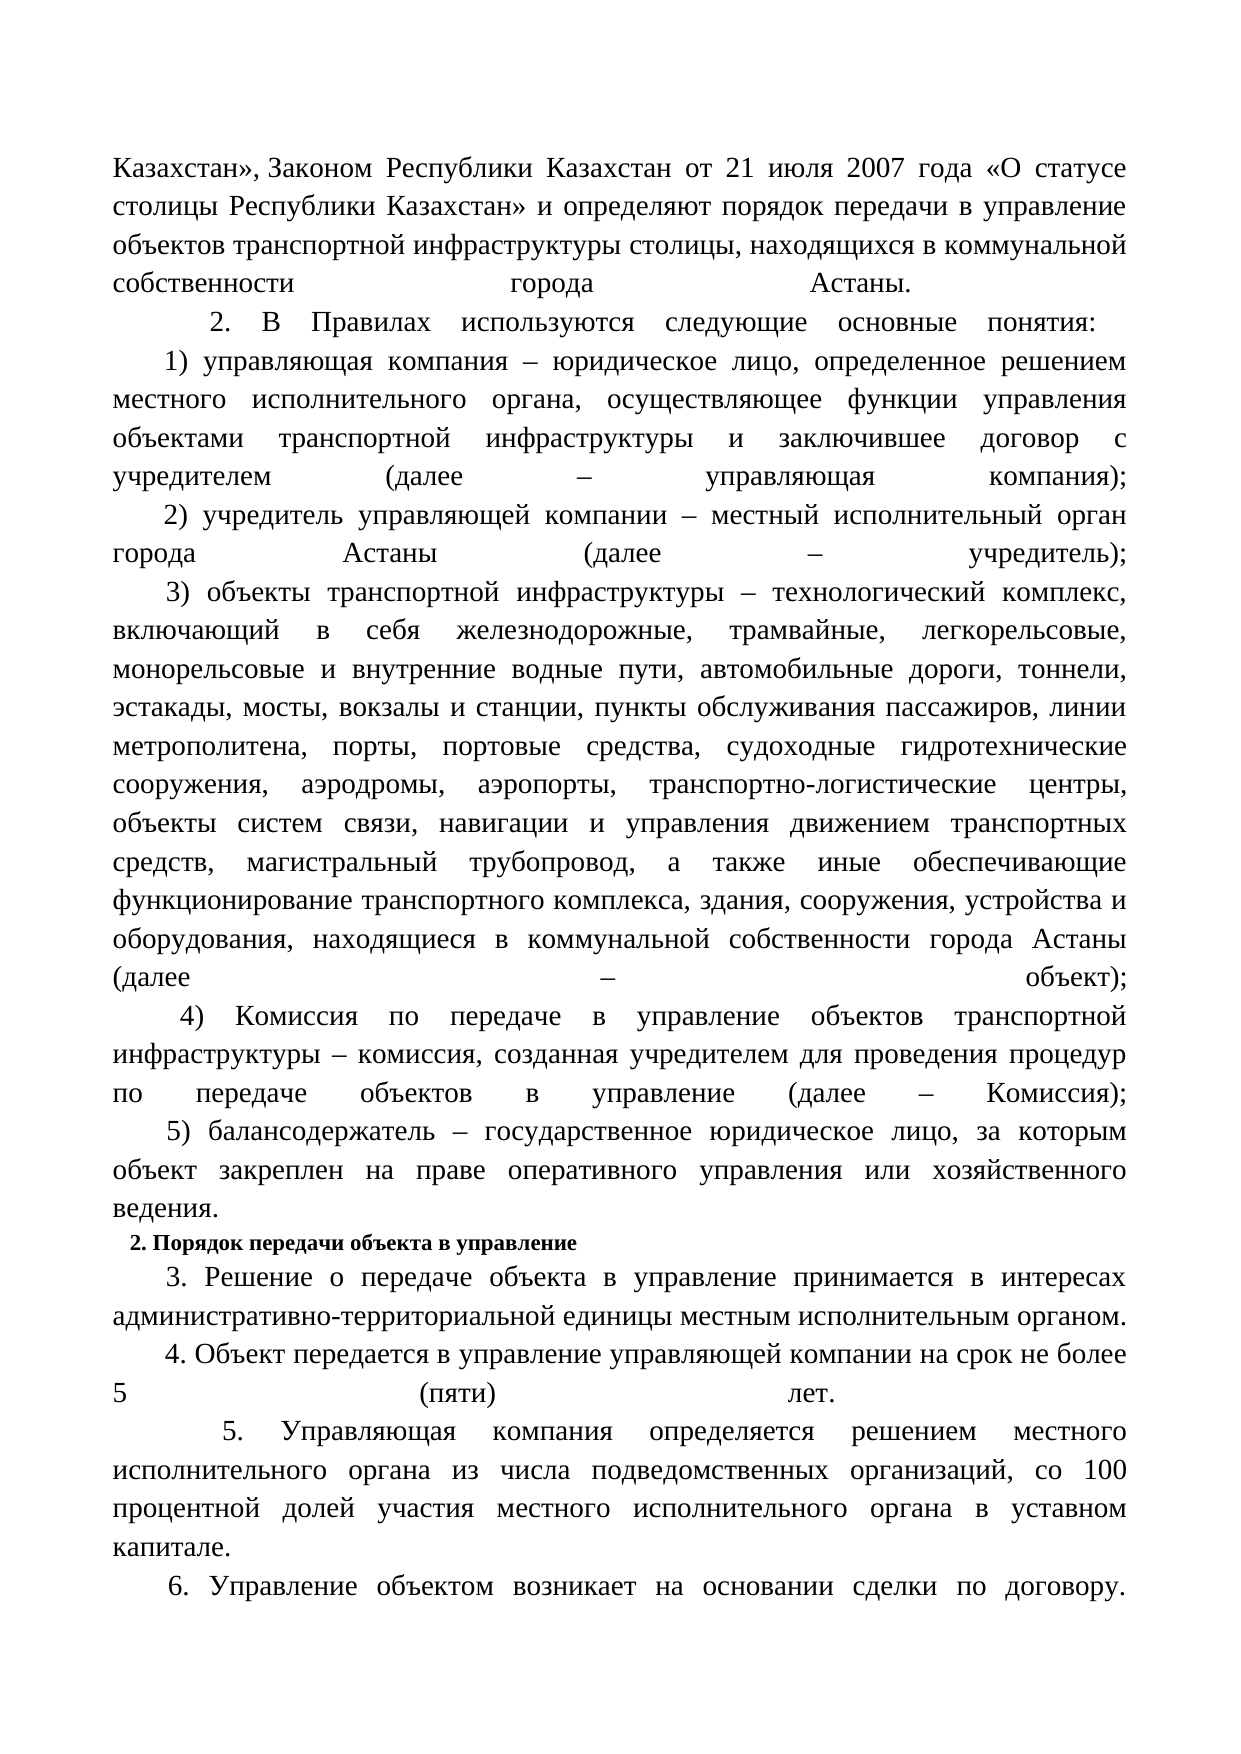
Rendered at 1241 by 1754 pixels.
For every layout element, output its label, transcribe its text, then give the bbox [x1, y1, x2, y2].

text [112, 1259, 1128, 1601]
text 2. Порядок передачи объекта в управление [112, 1229, 1128, 1256]
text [112, 150, 1128, 1224]
